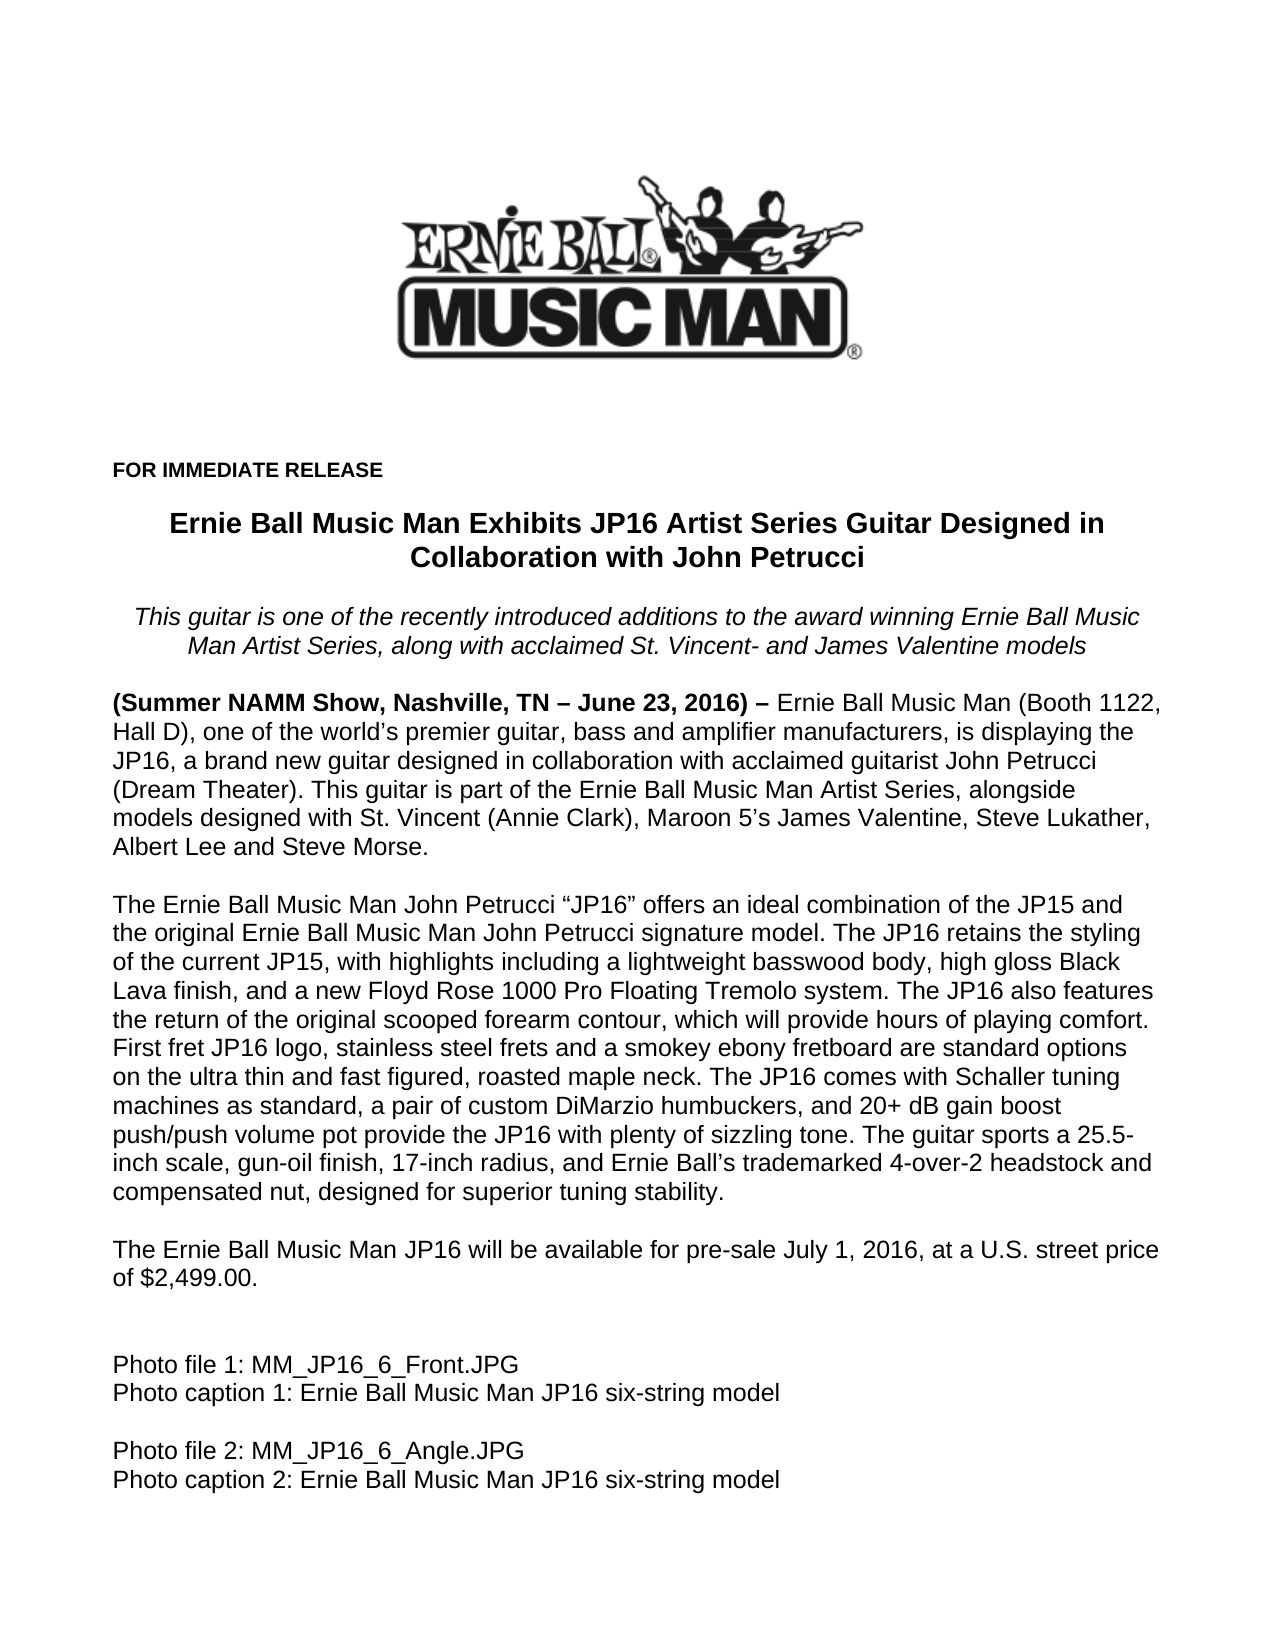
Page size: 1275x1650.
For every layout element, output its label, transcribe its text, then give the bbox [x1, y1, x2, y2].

text Photo file 1: MM_JP16_6_Front.JPG [112, 1349, 1162, 1378]
text FOR IMMEDIATE RELEASE [112, 458, 1162, 482]
text Photo caption 1: Ernie Ball Music Man JP16 six-string model [112, 1378, 1162, 1407]
text (Summer NAMM Show, Nashville, TN – June 23, 2016) – Ernie Ball Music Man (Booth 1122, Hall D), one of the world’s premier guitar, bass and amplifier manufacturers, is displaying the JP16, a brand new guitar designed in collaboration with acclaimed guitarist John Petrucci (Dream Theater). This guitar is part of the Ernie Ball Music Man Artist Series, alongside models designed with St. Vincent (Annie Clark), Maroon 5’s James Valentine, Steve Lukather, Albert Lee and Steve Morse. [112, 688, 1162, 861]
text This guitar is one of the recently introduced additions to the award winning Ernie Ball Music Man Artist Series, along with acclaimed St. Vincent- and James Valentine models [112, 602, 1162, 659]
text Photo file 2: MM_JP16_6_Angle.JPG [112, 1436, 1162, 1464]
text Ernie Ball Music Man Exhibits JP16 Artist Series Guitar Designed in Collaboration with John Petrucci [112, 506, 1162, 573]
text The Ernie Ball Music Man John Petrucci “JP16” offers an ideal combination of the JP15 and the original Ernie Ball Music Man John Petrucci signature model. The JP16 retains the styling of the current JP15, with highlights including a lightweight basswood body, high gloss Black Lava finish, and a new Floyd Rose 1000 Pro Floating Tremolo system. The JP16 also features the return of the original scooped forearm contour, which will provide hours of playing comfort. First fret JP16 logo, stainless steel frets and a smokey ebony fretboard are standard options on the ultra thin and fast figured, roasted maple neck. The JP16 comes with Schaller tuning machines as standard, a pair of custom DiMarzio humbuckers, and 20+ dB gain boost push/push volume pot provide the JP16 with plenty of sizzling tone. The guitar sports a 25.5-inch scale, gun-oil finish, 17-inch radius, and Ernie Ball’s trademarked 4-over-2 headstock and compensated nut, designed for superior tuning stability. [112, 889, 1162, 1206]
text The Ernie Ball Music Man JP16 will be available for pre-sale July 1, 2016, at a U.S. street price of $2,499.00. [112, 1234, 1162, 1292]
picture [357, 150, 918, 435]
text Photo caption 2: Ernie Ball Music Man JP16 six-string model [112, 1464, 1162, 1493]
